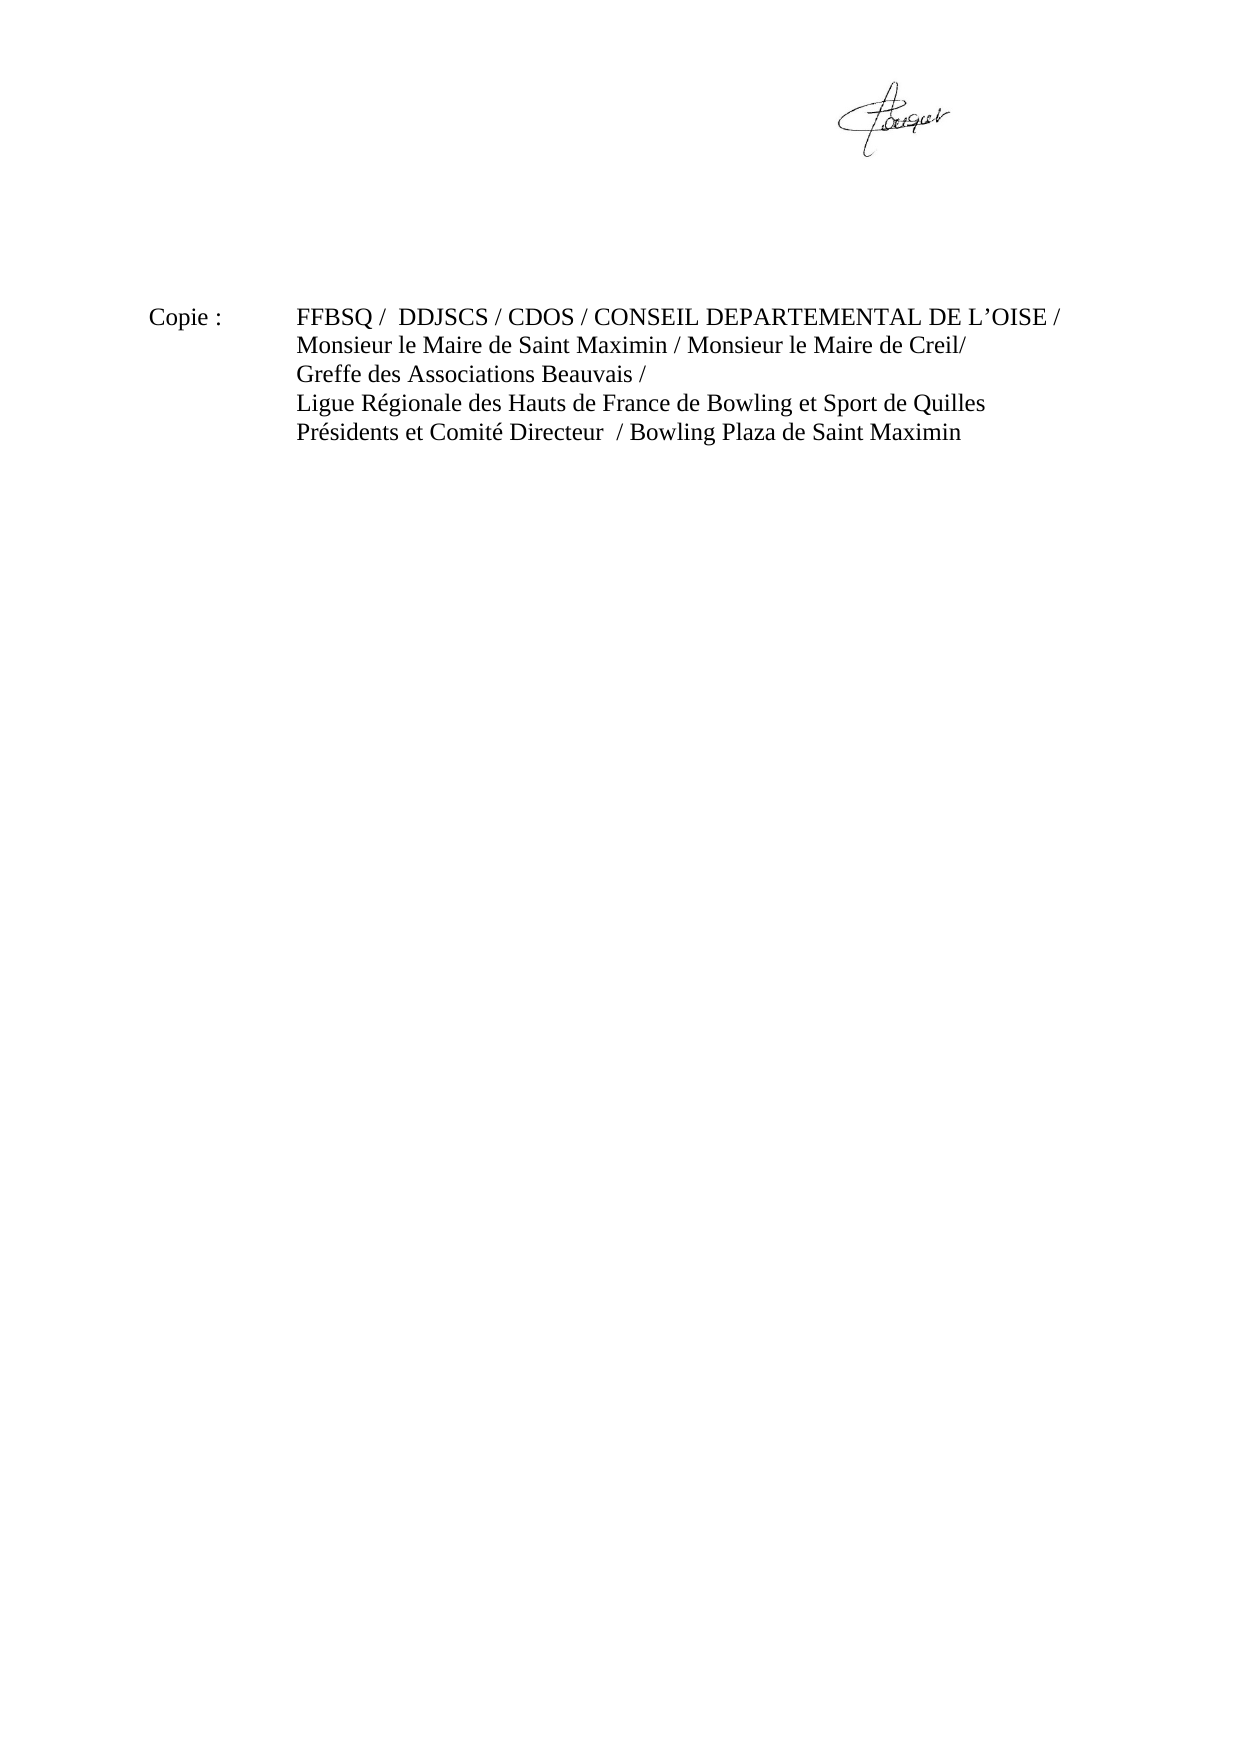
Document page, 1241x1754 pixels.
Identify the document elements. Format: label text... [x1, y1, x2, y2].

picture [812, 75, 976, 159]
text Copie : FFBSQ / DDJSCS / CDOS / CONSEIL DEPARTEMENTAL DE L’OISE / [149, 302, 1165, 331]
text Présidents et Comité Directeur / Bowling Plaza de Saint Maximin [149, 417, 1165, 446]
text Greffe des Associations Beauvais / [222, 359, 1165, 388]
text Ligue Régionale des Hauts de France de Bowling et Sport de Quilles [149, 388, 1165, 417]
text Monsieur le Maire de Saint Maximin / Monsieur le Maire de Creil/ [149, 331, 1165, 359]
